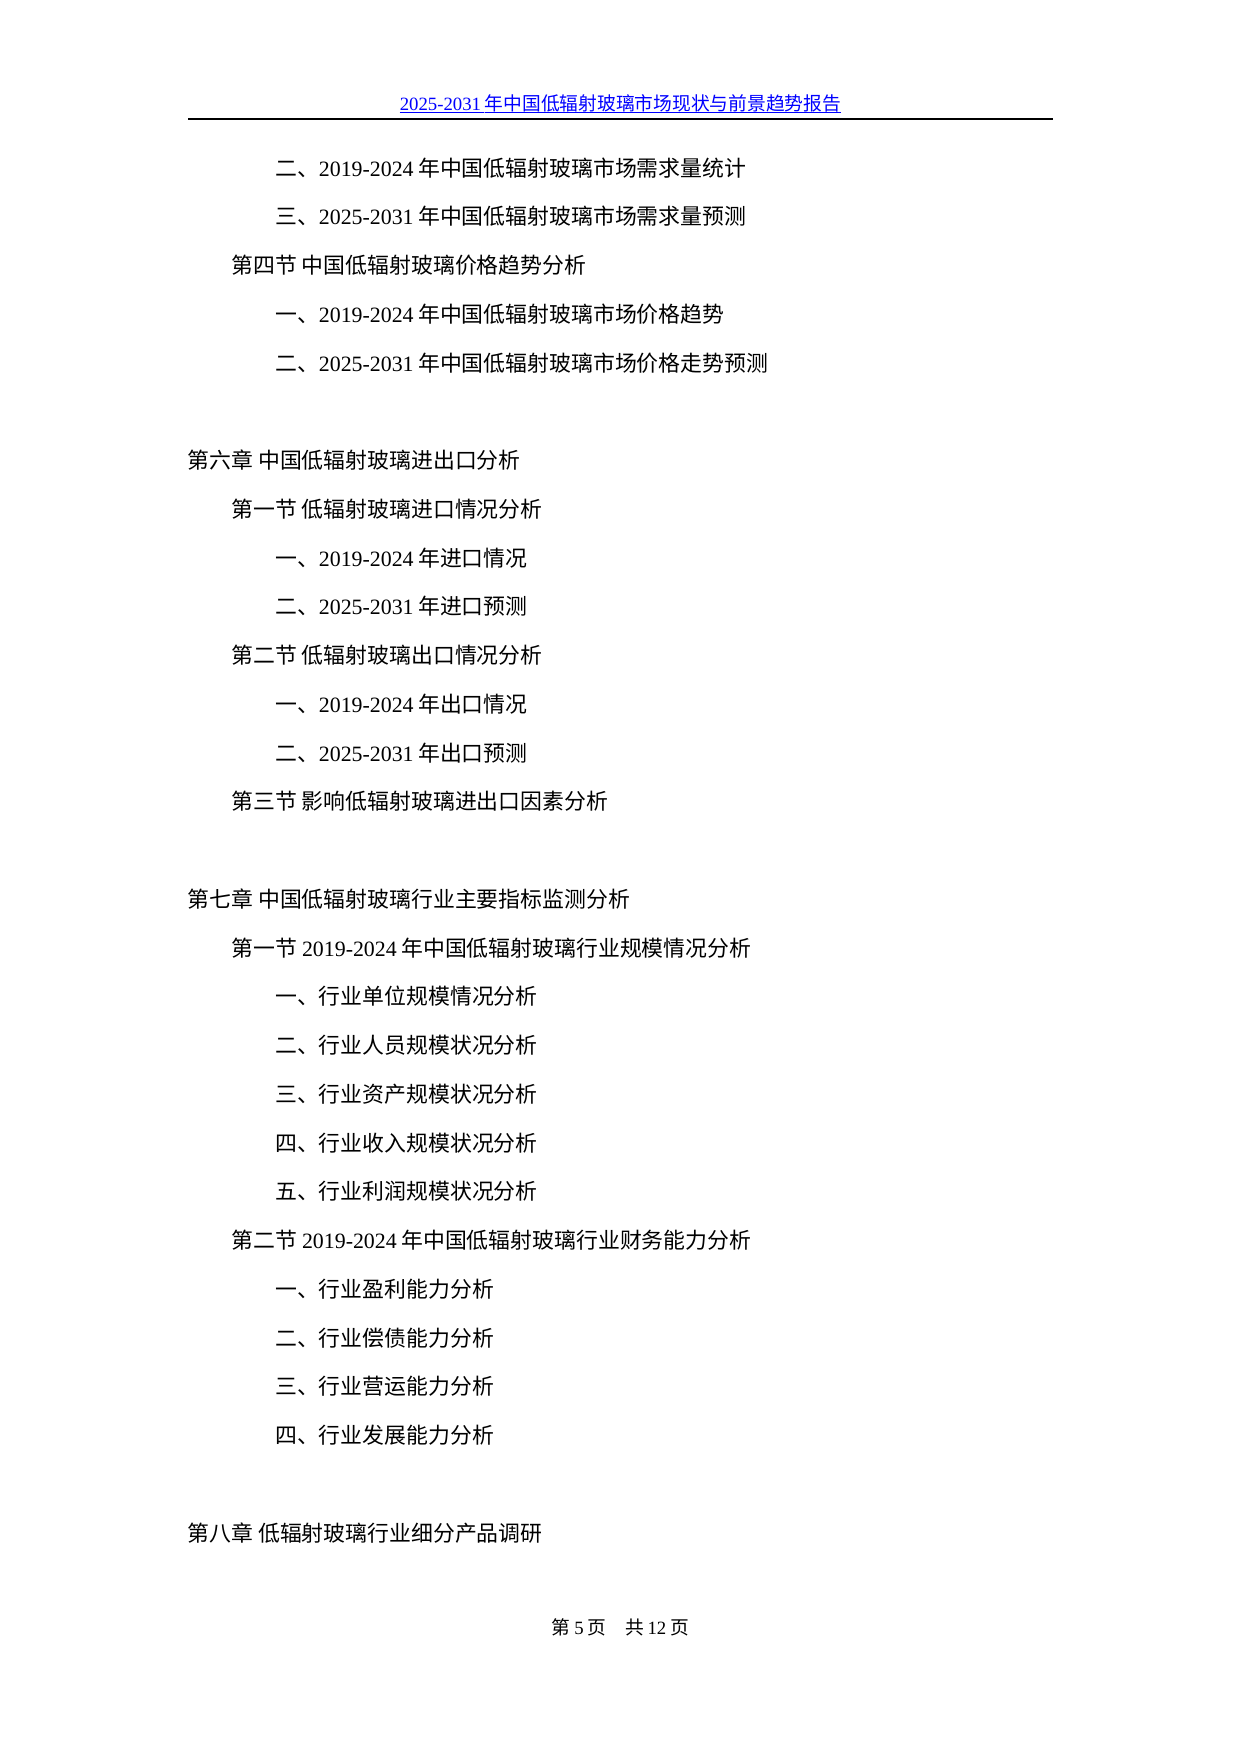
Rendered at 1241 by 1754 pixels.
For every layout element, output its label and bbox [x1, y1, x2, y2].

text [187, 150, 1053, 1548]
